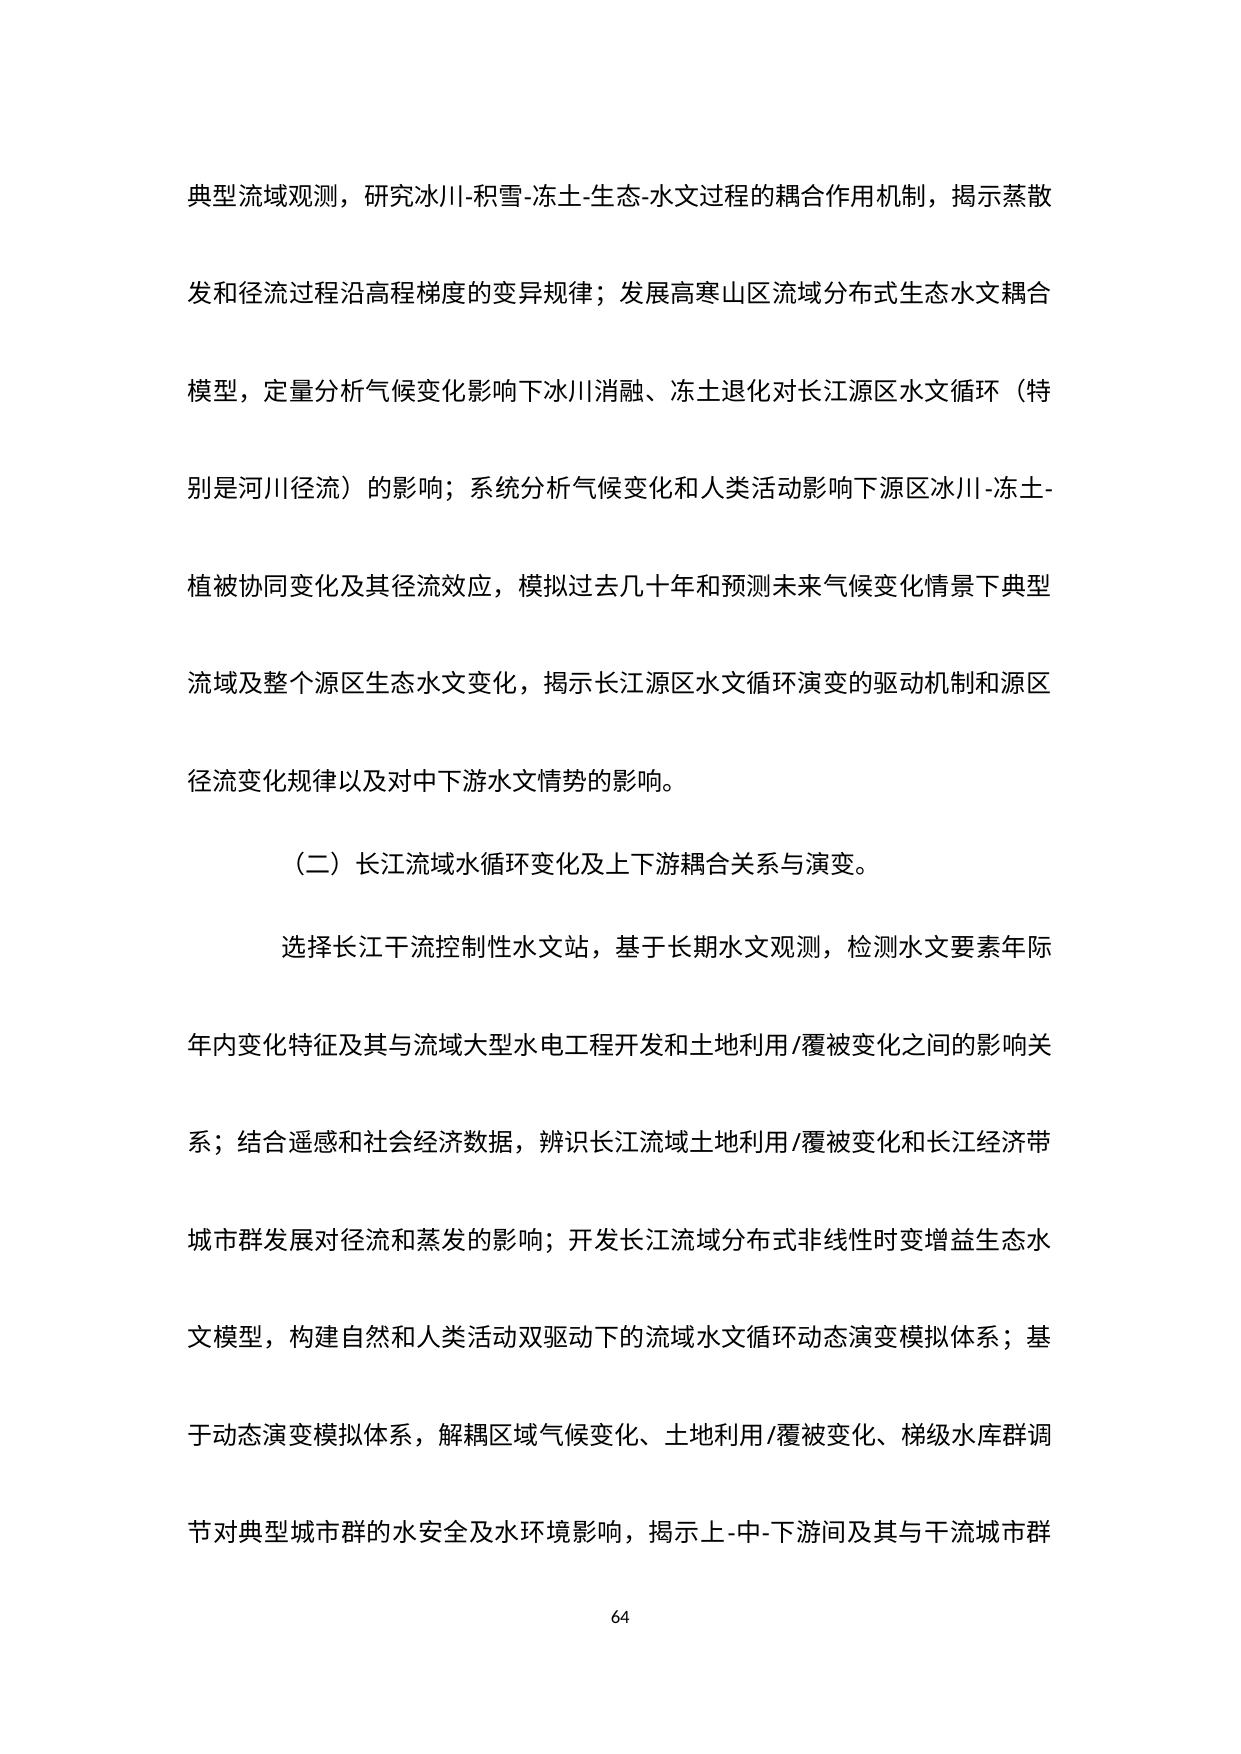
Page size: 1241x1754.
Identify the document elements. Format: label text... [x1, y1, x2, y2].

text （二）长江流域水循环变化及上下游耦合关系与演变。 [187, 830, 1053, 895]
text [187, 913, 1053, 1563]
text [187, 162, 1053, 812]
